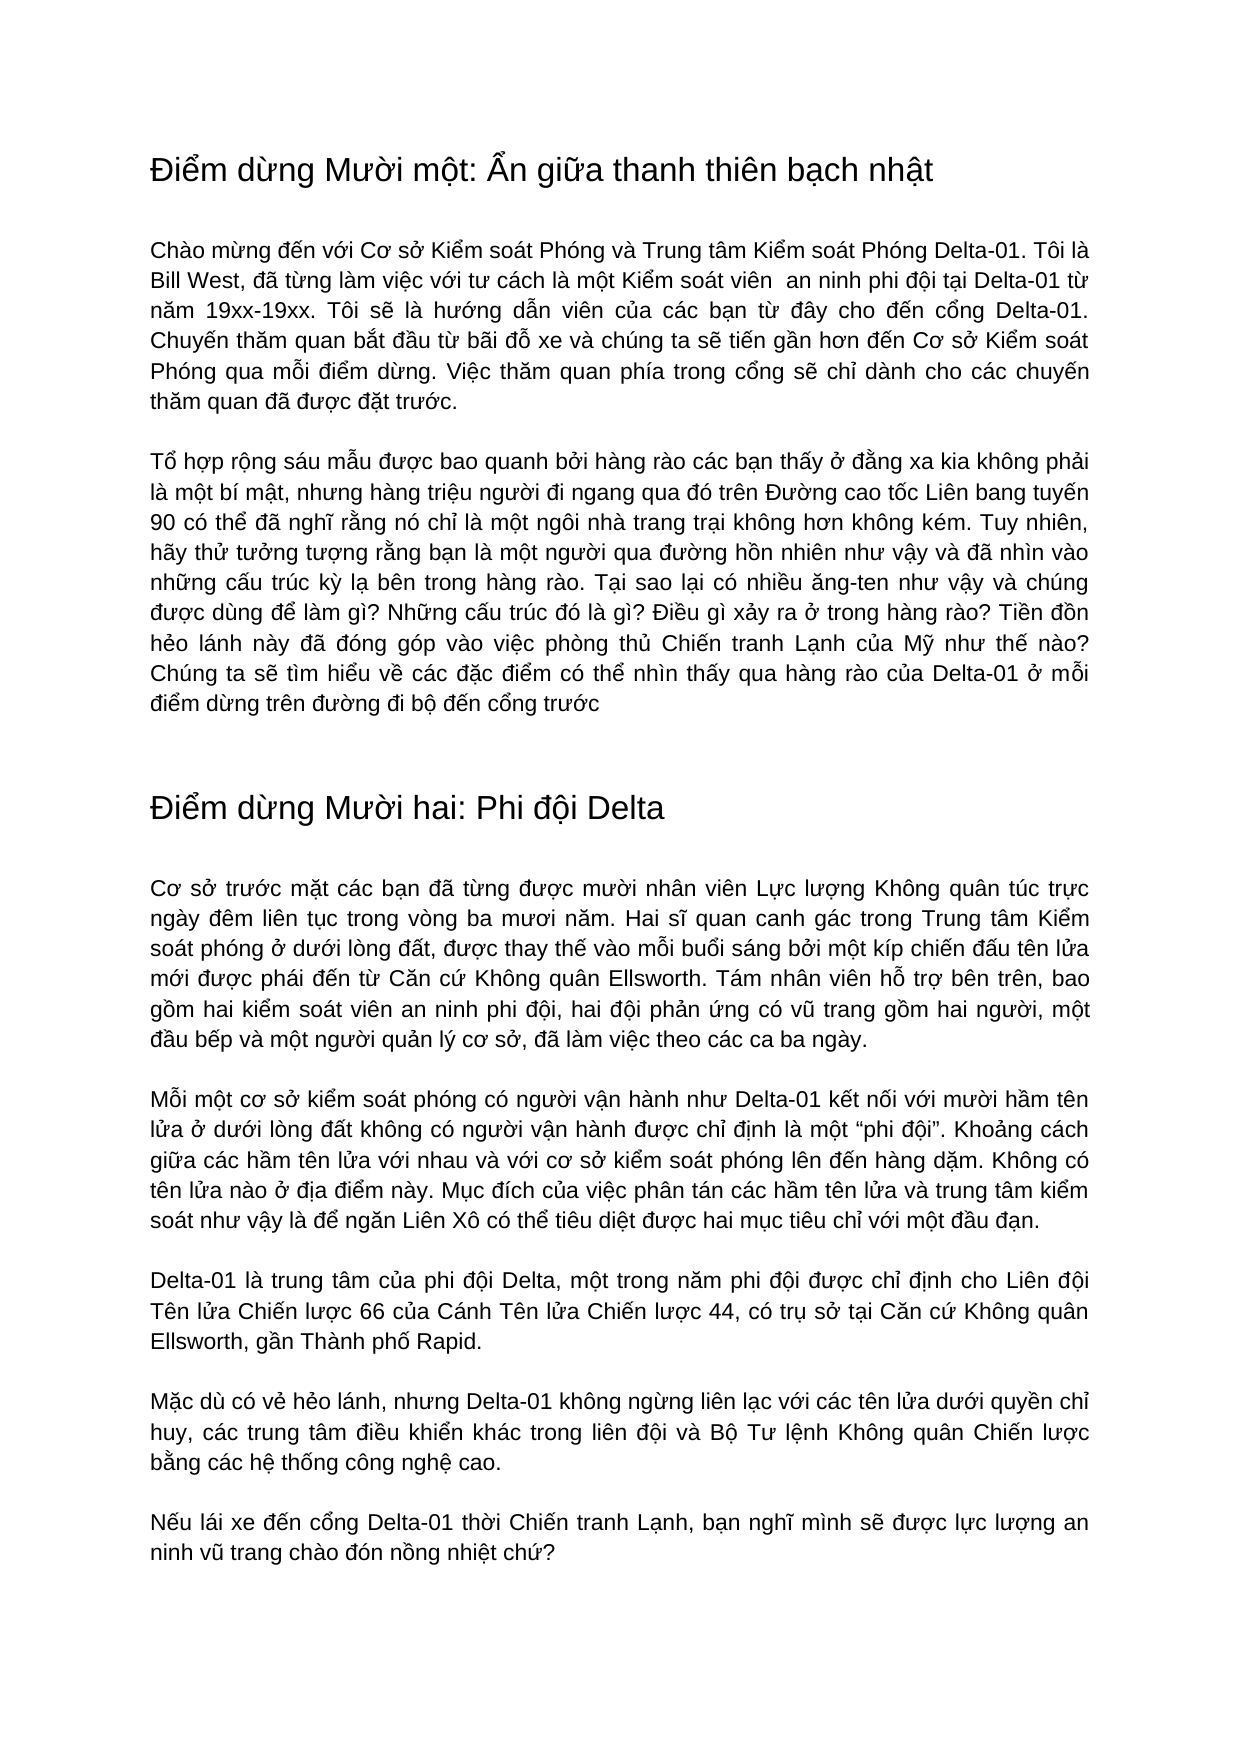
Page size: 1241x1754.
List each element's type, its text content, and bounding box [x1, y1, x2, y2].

text Cơ sở trước mặt các bạn đã từng được mười nhân viên Lực lượng Không quân túc trực ngày đêm liên tục trong vòng ba mươi năm. Hai sĩ quan canh gác trong Trung tâm Kiểm soát phóng ở dưới lòng đất, được thay thế vào mỗi buổi sáng bởi một kíp chiến đấu tên lửa mới được phái đến từ Căn cứ Không quân Ellsworth. Tám nhân viên hỗ trợ bên trên, bao gồm hai kiểm soát viên an ninh phi đội, hai đội phản ứng có vũ trang gồm hai người, một đầu bếp và một người quản lý cơ sở, đã làm việc theo các ca ba ngày. [150, 875, 1090, 1052]
text Mỗi một cơ sở kiểm soát phóng có người vận hành như Delta-01 kết nối với mười hầm tên lửa ở dưới lòng đất không có người vận hành được chỉ định là một “phi đội”. Khoảng cách giữa các hầm tên lửa với nhau và với cơ sở kiểm soát phóng lên đến hàng dặm. Không có tên lửa nào ở địa điểm này. Mục đích của việc phân tán các hầm tên lửa và trung tâm kiểm soát như vậy là để ngăn Liên Xô có thể tiêu diệt được hai mục tiêu chỉ với một đầu đạn. [150, 1086, 1090, 1233]
text Chào mừng đến với Cơ sở Kiểm soát Phóng và Trung tâm Kiểm soát Phóng Delta-01. Tôi là Bill West, đã từng làm việc với tư cách là một Kiểm soát viên an ninh phi đội tại Delta-01 từ năm 19xx-19xx. Tôi sẽ là hướng dẫn viên của các bạn từ đây cho đến cổng Delta-01. Chuyến thăm quan bắt đầu từ bãi đỗ xe và chúng ta sẽ tiến gần hơn đến Cơ sở Kiểm soát Phóng qua mỗi điểm dừng. Việc thăm quan phía trong cổng sẽ chỉ dành cho các chuyến thăm quan đã được đặt trước. [150, 237, 1090, 414]
text Mặc dù có vẻ hẻo lánh, nhưng Delta-01 không ngừng liên lạc với các tên lửa dưới quyền chỉ huy, các trung tâm điều khiển khác trong liên đội và Bộ Tư lệnh Không quân Chiến lược bằng các hệ thống công nghệ cao. [150, 1388, 1090, 1475]
subtitle Điểm dừng Mười hai: Phi đội Delta [150, 788, 1090, 826]
text Nếu lái xe đến cổng Delta-01 thời Chiến tranh Lạnh, bạn nghĩ mình sẽ được lực lượng an ninh vũ trang chào đón nồng nhiệt chứ? [150, 1509, 1090, 1566]
text Tổ hợp rộng sáu mẫu được bao quanh bởi hàng rào các bạn thấy ở đằng xa kia không phải là một bí mật, nhưng hàng triệu người đi ngang qua đó trên Đường cao tốc Liên bang tuyến 90 có thể đã nghĩ rằng nó chỉ là một ngôi nhà trang trại không hơn không kém. Tuy nhiên, hãy thử tưởng tượng rằng bạn là một người qua đường hồn nhiên như vậy và đã nhìn vào những cấu trúc kỳ lạ bên trong hàng rào. Tại sao lại có nhiều ăng-ten như vậy và chúng được dùng để làm gì? Những cấu trúc đó là gì? Điều gì xảy ra ở trong hàng rào? Tiền đồn hẻo lánh này đã đóng góp vào việc phòng thủ Chiến tranh Lạnh của Mỹ như thế nào? Chúng ta sẽ tìm hiểu về các đặc điểm có thể nhìn thấy qua hàng rào của Delta-01 ở mỗi điểm dừng trên đường đi bộ đến cổng trước [150, 448, 1090, 716]
text Delta-01 là trung tâm của phi đội Delta, một trong năm phi đội được chỉ định cho Liên đội Tên lửa Chiến lược 66 của Cánh Tên lửa Chiến lược 44, có trụ sở tại Căn cứ Không quân Ellsworth, gần Thành phố Rapid. [150, 1267, 1090, 1354]
subtitle Điểm dừng Mười một: Ẩn giữa thanh thiên bạch nhật [150, 150, 1090, 188]
